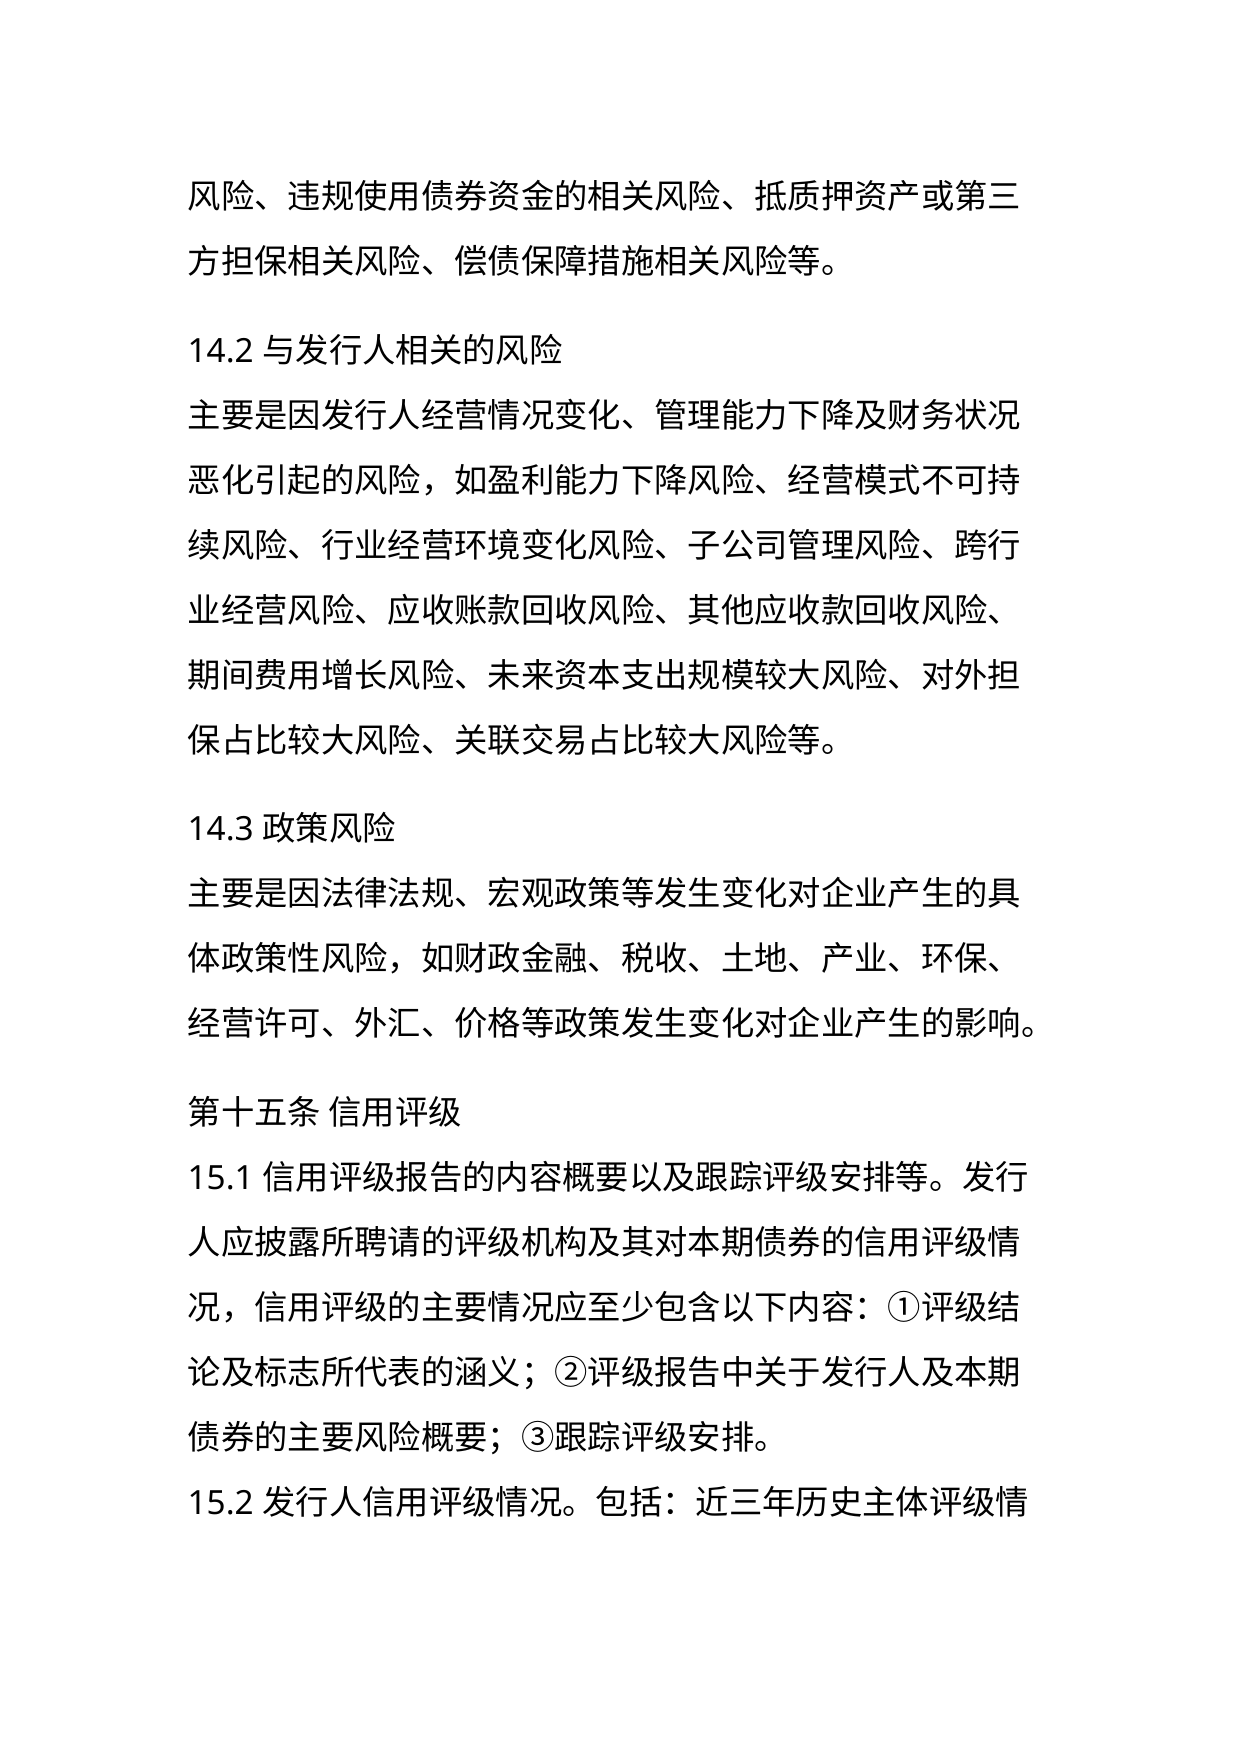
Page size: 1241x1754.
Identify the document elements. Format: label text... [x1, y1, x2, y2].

text 14.2 与发行人相关的风险 主要是因发行人经营情况变化、管理能力下降及财务状况恶化引起的风险，如盈利能力下降风险、经营模式不可持续风险、行业经营环境变化风险、子公司管理风险、跨行业经营风险、应收账款回收风险、其他应收款回收风险、期间费用增长风险、未来资本支出规模较大风险、对外担保占比较大风险、关联交易占比较大风险等。 [187, 315, 1053, 770]
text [187, 162, 1053, 292]
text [187, 1077, 1053, 1532]
text 14.3 政策风险 主要是因法律法规、宏观政策等发生变化对企业产生的具体政策性风险，如财政金融、税收、土地、产业、环保、经营许可、外汇、价格等政策发生变化对企业产生的影响。 [187, 794, 1053, 1054]
